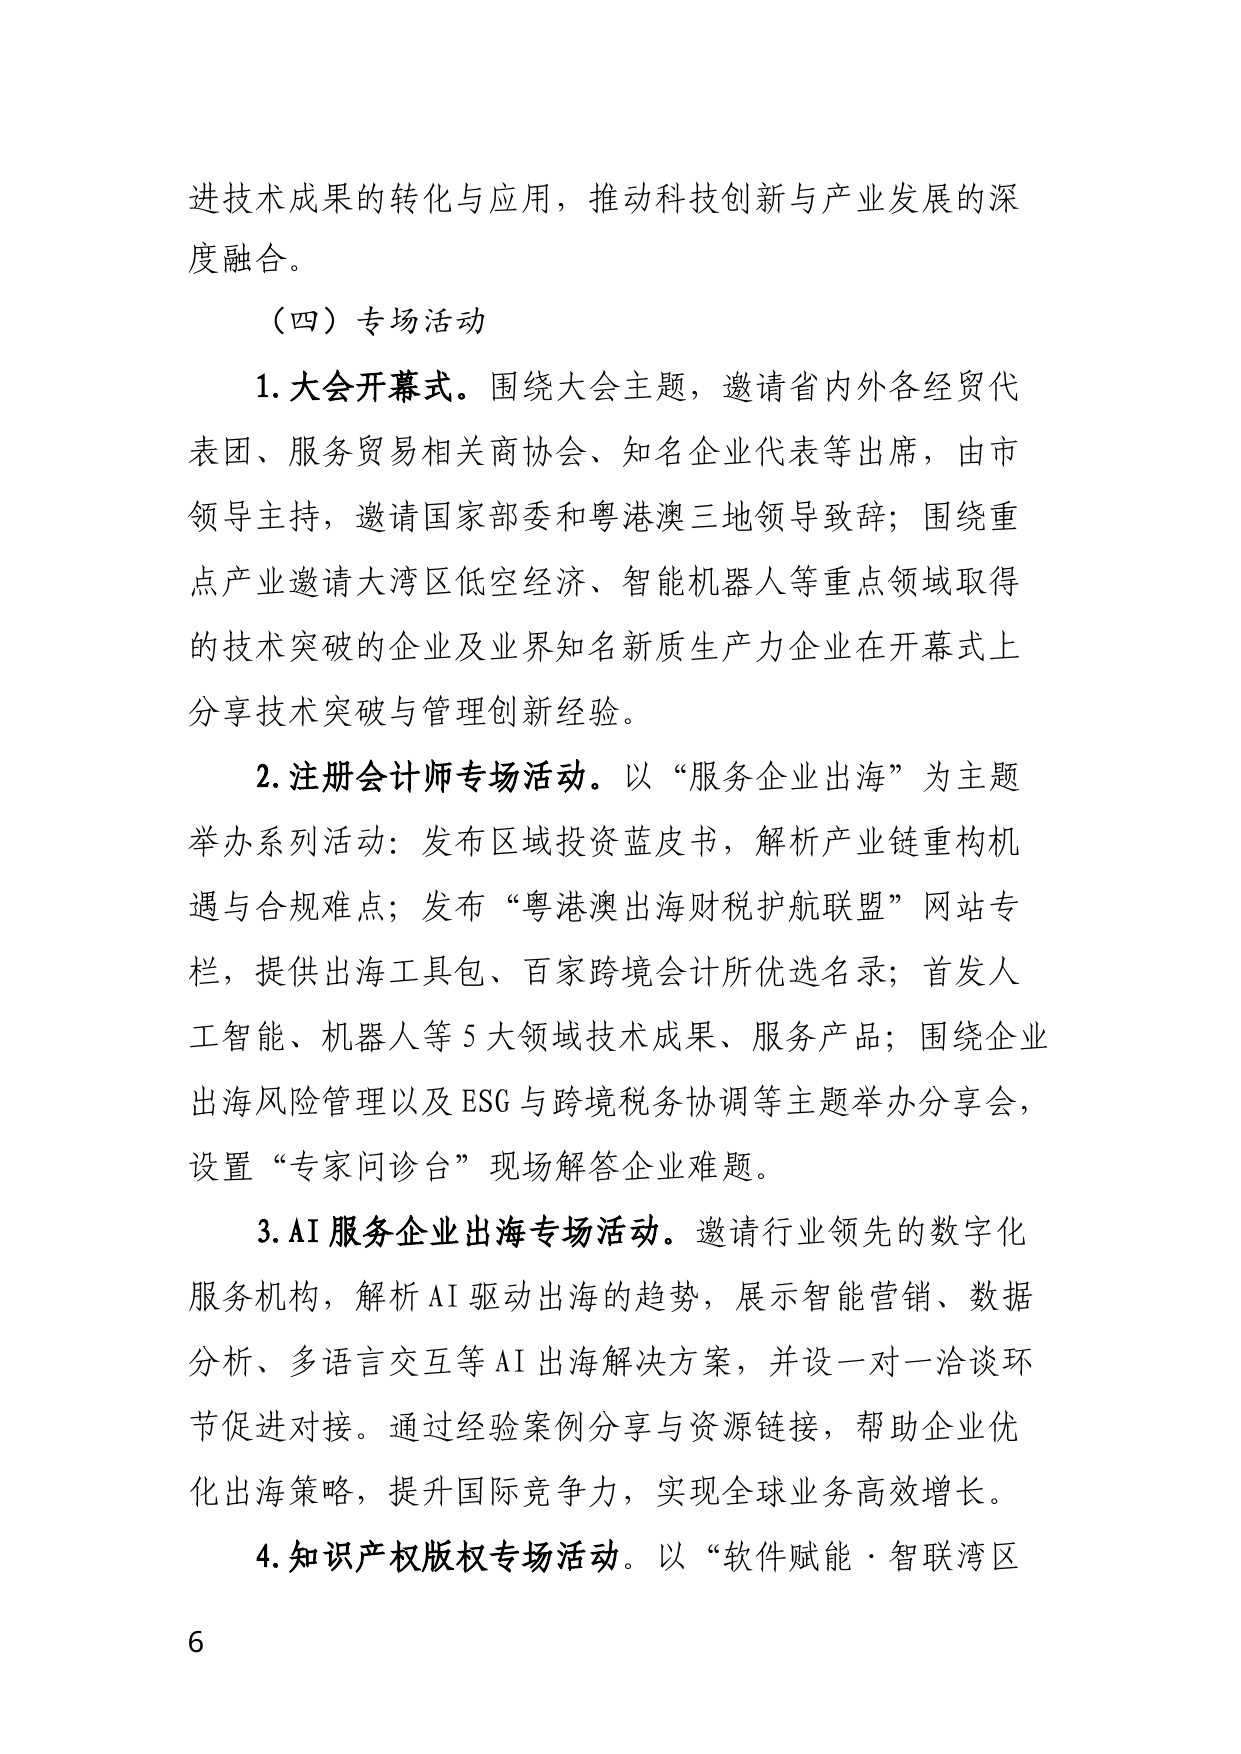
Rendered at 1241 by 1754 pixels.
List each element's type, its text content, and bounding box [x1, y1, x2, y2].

list （四）专场活动 [187, 286, 1053, 351]
list 3.AI服务企业出海专场活动。邀请行业领先的数字化服务机构，解析AI驱动出海的趋势，展示智能营销、数据分析、多语言交互等AI出海解决方案，并设一对一洽谈环节促进对接。通过经验案例分享与资源链接，帮助企业优化出海策略，提升国际竞争力，实现全球业务高效增长。 [187, 1196, 1053, 1521]
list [187, 162, 1053, 283]
list 1.大会开幕式。围绕大会主题，邀请省内外各经贸代表团、服务贸易相关商协会、知名企业代表等出席，由市领导主持，邀请国家部委和粤港澳三地领导致辞；围绕重点产业邀请大湾区低空经济、智能机器人等重点领域取得的技术突破的企业及业界知名新质生产力企业在开幕式上分享技术突破与管理创新经验。 [187, 351, 1053, 741]
list 2.注册会计师专场活动。以“服务企业出海”为主题举办系列活动：发布区域投资蓝皮书，解析产业链重构机遇与合规难点；发布“粤港澳出海财税护航联盟”网站专栏，提供出海工具包、百家跨境会计所优选名录；首发人工智能、机器人等5大领域技术成果、服务产品；围绕企业出海风险管理以及ESG与跨境税务协调等主题举办分享会，设置“专家问诊台”现场解答企业难题。 [187, 741, 1053, 1196]
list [187, 1521, 1053, 1586]
